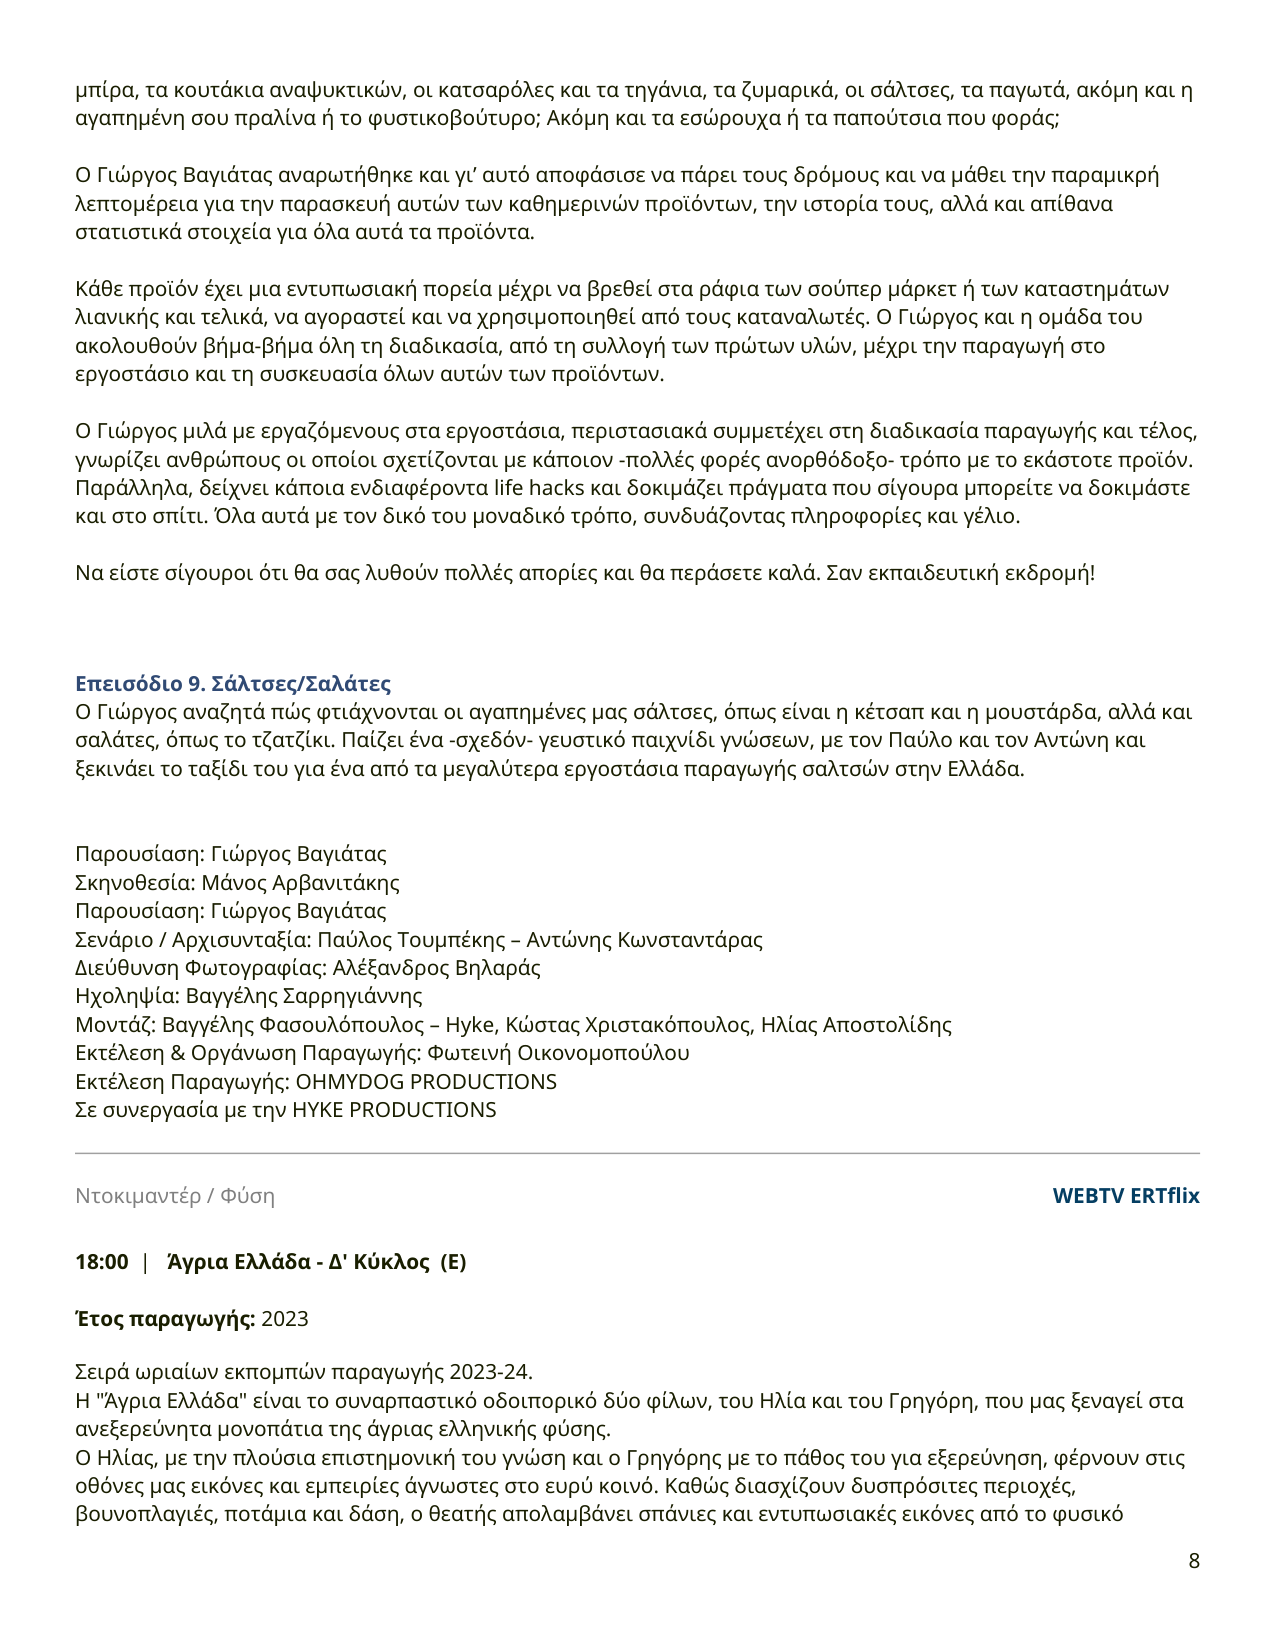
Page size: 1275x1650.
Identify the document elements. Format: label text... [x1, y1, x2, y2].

table_header WEBTV ERTflix [638, 1181, 1200, 1210]
text 18:00 | Άγρια Ελλάδα - Δ' Κύκλος (E) Έτος παραγωγής: 2023 [75, 1210, 1200, 1332]
text Επεισόδιο 9. Σάλτσες/Σαλάτες [75, 612, 1200, 697]
text Παρουσίαση: Γιώργος Βαγιάτας Σκηνοθεσία: Μάνος Αρβανιτάκης Παρουσίαση: Γιώργος Βαγιάτας Σενάριο / Αρχισυνταξία: Παύλος Τουμπέκης – Αντώνης Κωνσταντάρας Διεύθυνση Φωτογραφίας: Αλέξανδρος Βηλαράς Ηχοληψία: Βαγγέλης Σαρρηγιάννης Μοντάζ: Βαγγέλης Φασουλόπουλος – Hyke, Κώστας Χριστακόπουλος, Ηλίας Αποστολίδης Εκτέλεση & Οργάνωση Παραγωγής: Φωτεινή Οικονομοπούλου Εκτέλεση Παραγωγής: OHMYDOG PRODUCTIONS Σε συνεργασία με την HYKE PRODUCTIONS [75, 782, 1200, 1152]
table_header Ντοκιμαντέρ / Φύση [75, 1181, 637, 1210]
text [75, 1357, 1200, 1528]
text Ο Γιώργος αναζητά πώς φτιάχνονται οι αγαπημένες μας σάλτσες, όπως είναι η κέτσαπ και η μουστάρδα, αλλά και σαλάτες, όπως το τζατζίκι. Παίζει ένα -σχεδόν- γευστικό παιχνίδι γνώσεων, με τον Παύλο και τον Αντώνη και ξεκινάει το ταξίδι του για ένα από τα μεγαλύτερα εργοστάσια παραγωγής σαλτσών στην Ελλάδα. [75, 697, 1200, 782]
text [75, 75, 1200, 587]
